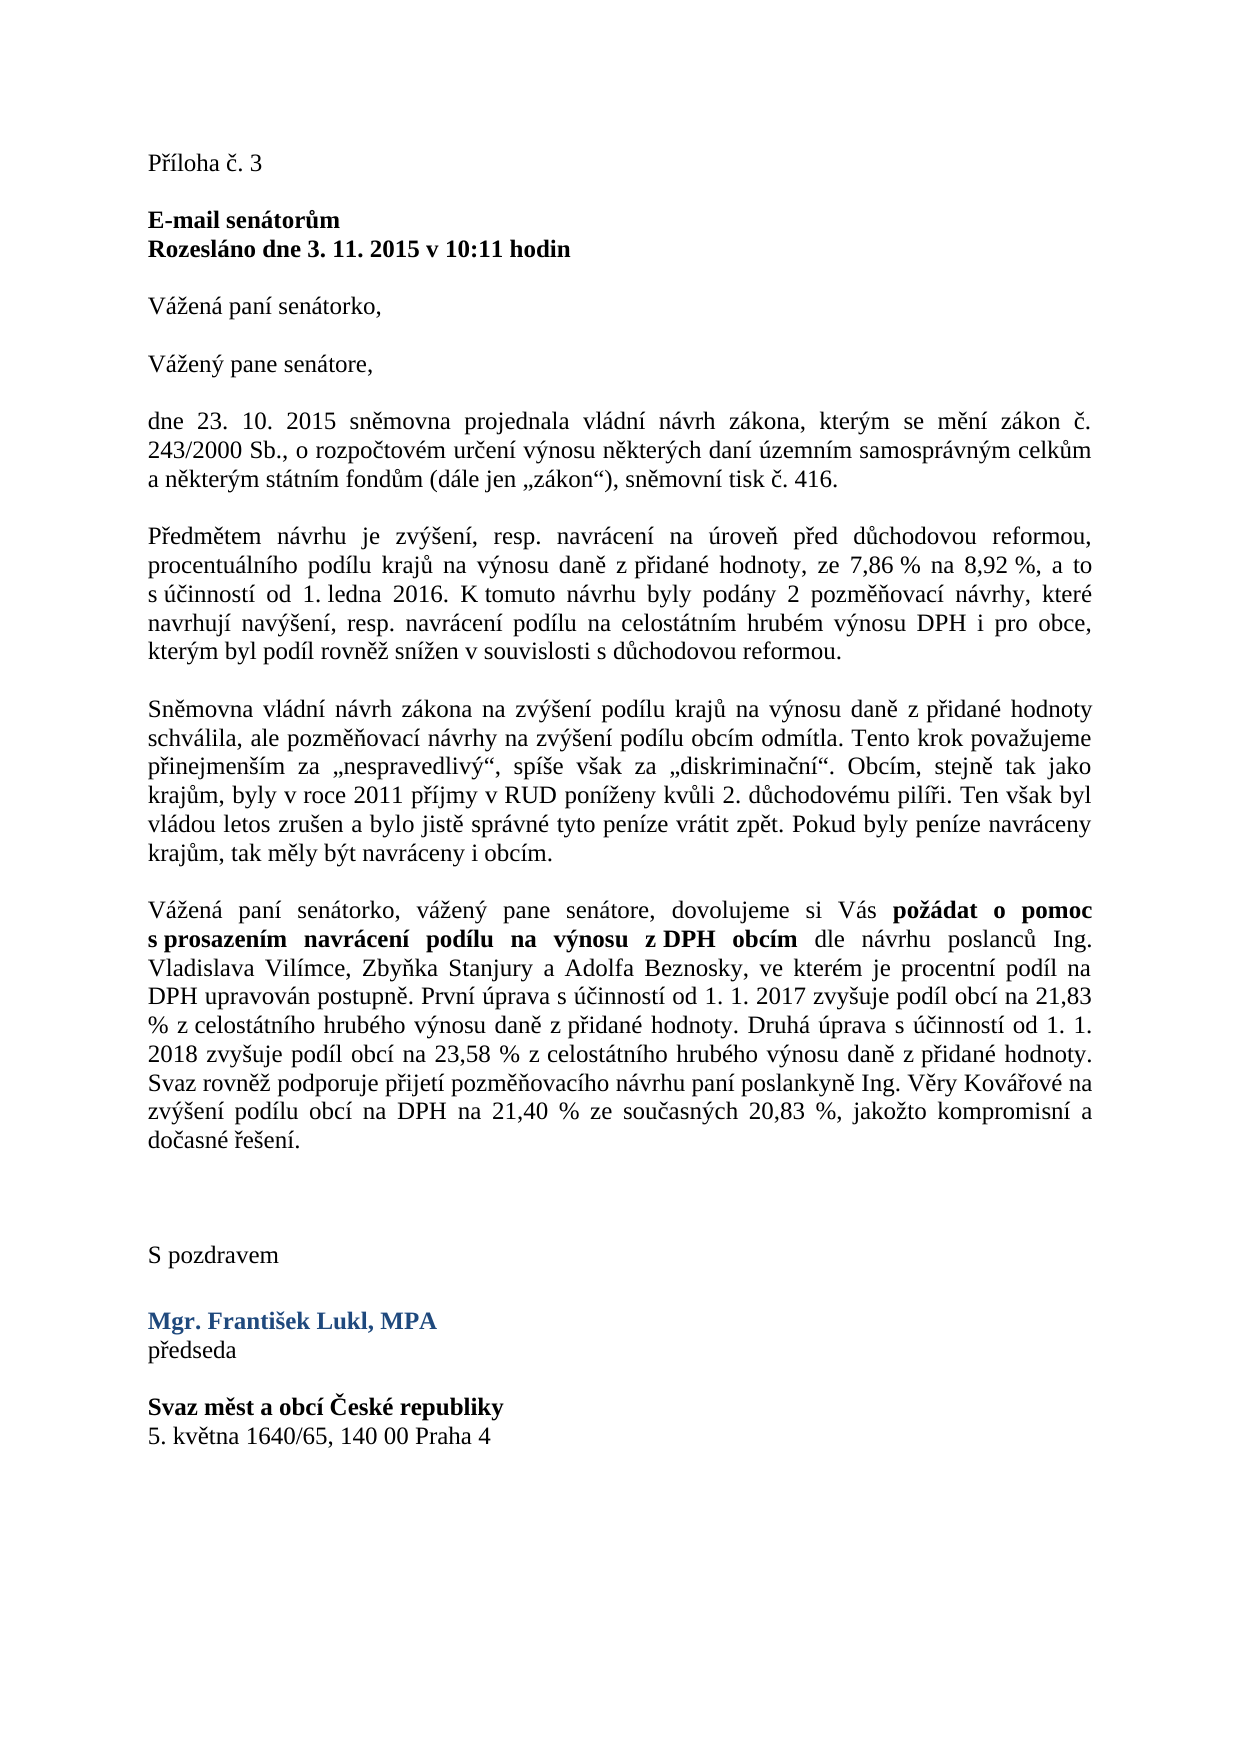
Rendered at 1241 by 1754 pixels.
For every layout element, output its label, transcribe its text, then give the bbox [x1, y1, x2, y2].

text Předmětem návrhu je zvýšení, resp. navrácení na úroveň před důchodovou reformou, procentuálního podílu krajů na výnosu daně z přidané hodnoty, ze 7,86 % na 8,92 %, a to s účinností od 1. ledna 2016. K tomuto návrhu byly podány 2 pozměňovací návrhy, které navrhují navýšení, resp. navrácení podílu na celostátním hrubém výnosu DPH i pro obce, kterým byl podíl rovněž snížen v souvislosti s důchodovou reformou. [148, 521, 1093, 665]
text Svaz měst a obcí České republiky [148, 1392, 1093, 1421]
text 5. května 1640/65, 140 00 Praha 4 [148, 1421, 1093, 1450]
text Vážený pane senátore, [148, 349, 1093, 378]
text Sněmovna vládní návrh zákona na zvýšení podílu krajů na výnosu daně z přidané hodnoty schválila, ale pozměňovací návrhy na zvýšení podílu obcím odmítla. Tento krok považujeme přinejmenším za „nespravedlivý“, spíše však za „diskriminační“. Obcím, stejně tak jako krajům, byly v roce 2011 příjmy v RUD poníženy kvůli 2. důchodovému pilíři. Ten však byl vládou letos zrušen a bylo jistě správné tyto peníze vrátit zpět. Pokud byly peníze navráceny krajům, tak měly být navráceny i obcím. [148, 694, 1093, 866]
text E-mail senátorům [148, 205, 1093, 234]
text Vážená paní senátorko, [148, 291, 1093, 320]
text Rozesláno dne 3. 11. 2015 v 10:11 hodin [148, 234, 1093, 263]
text Příloha č. 3 [148, 148, 1093, 176]
text předseda [148, 1335, 1093, 1364]
text Mgr. František Lukl, MPA [148, 1306, 1093, 1335]
text Vážená paní senátorko, vážený pane senátore, dovolujeme si Vás požádat o pomoc s prosazením navrácení podílu na výnosu z DPH obcím dle návrhu poslanců Ing. Vladislava Vilímce, Zbyňka Stanjury a Adolfa Beznosky, ve kterém je procentní podíl na DPH upravován postupně. První úprava s účinností od 1. 1. 2017 zvyšuje podíl obcí na 21,83 % z celostátního hrubého výnosu daně z přidané hodnoty. Druhá úprava s účinností od 1. 1. 2018 zvyšuje podíl obcí na 23,58 % z celostátního hrubého výnosu daně z přidané hodnoty. Svaz rovněž podporuje přijetí pozměňovacího návrhu paní poslankyně Ing. Věry Kovářové na zvýšení podílu obcí na DPH na 21,40 % ze současných 20,83 %, jakožto kompromisní a dočasné řešení. [148, 895, 1093, 1154]
text dne 23. 10. 2015 sněmovna projednala vládní návrh zákona, kterým se mění zákon č. 243/2000 Sb., o rozpočtovém určení výnosu některých daní územním samosprávným celkům a některým státním fondům (dále jen „zákon“), sněmovní tisk č. 416. [148, 406, 1093, 493]
text S pozdravem [148, 1240, 1093, 1269]
